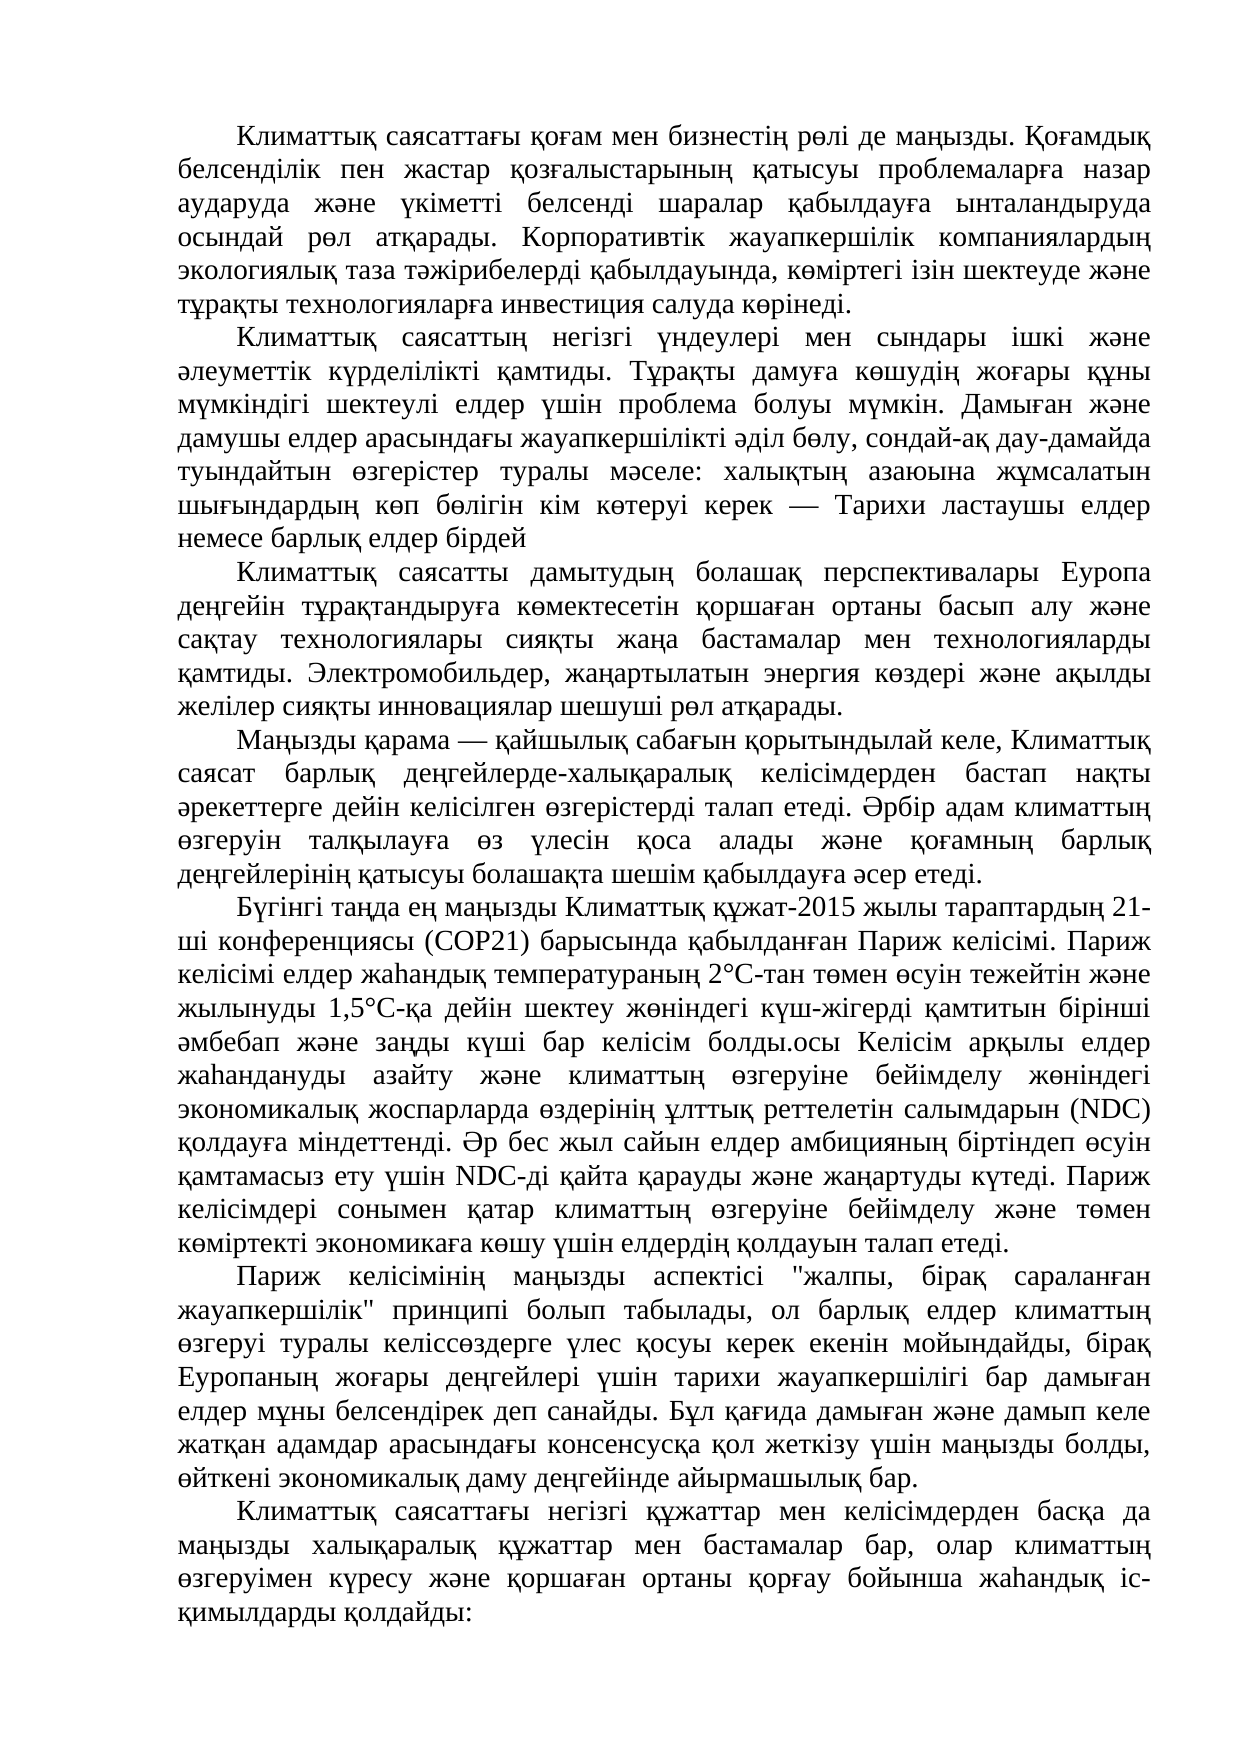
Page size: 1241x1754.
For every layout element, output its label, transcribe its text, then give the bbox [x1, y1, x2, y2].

text Климаттық саясаттың негізгі үндеулері мен сындары ішкі және әлеуметтік күрделілікті қамтиды. Тұрақты дамуға көшудің жоғары құны мүмкіндігі шектеулі елдер үшін проблема болуы мүмкін. Дамыған және дамушы елдер арасындағы жауапкершілікті әділ бөлу, сондай-ақ дау-дамайда туындайтын өзгерістер туралы мәселе: халықтың азаюына жұмсалатын шығындардың көп бөлігін кім көтеруі керек — Тарихи ластаушы елдер немесе барлық елдер бірдей [177, 319, 1152, 554]
text Париж келісімінің маңызды аспектісі "жалпы, бірақ сараланған жауапкершілік" принципі болып табылады, ол барлық елдер климаттың өзгеруі туралы келіссөздерге үлес қосуы керек екенін мойындайды, бірақ Еуропаның жоғары деңгейлері үшін тарихи жауапкершілігі бар дамыған елдер мұны белсендірек деп санайды. Бұл қағида дамыған және дамып келе жатқан адамдар арасындағы консенсусқа қол жеткізу үшін маңызды болды, өйткені экономикалық даму деңгейінде айырмашылық бар. [177, 1258, 1152, 1493]
text Климаттық саясаттағы негізгі құжаттар мен келісімдерден басқа да маңызды халықаралық құжаттар мен бастамалар бар, олар климаттың өзгеруімен күресу және қоршаған ортаны қорғау бойынша жаһандық іс-қимылдарды қолдайды: [177, 1493, 1152, 1627]
text Маңызды қарама — қайшылық сабағын қорытындылай келе, Климаттық саясат барлық деңгейлерде-халықаралық келісімдерден бастап нақты әрекеттерге дейін келісілген өзгерістерді талап етеді. Әрбір адам климаттың өзгеруін талқылауға өз үлесін қоса алады және қоғамның барлық деңгейлерінің қатысуы болашақта шешім қабылдауға әсер етеді. [177, 722, 1152, 889]
text Климаттық саясаттағы қоғам мен бизнестің рөлі де маңызды. Қоғамдық белсенділік пен жастар қозғалыстарының қатысуы проблемаларға назар аударуда және үкіметті белсенді шаралар қабылдауға ынталандыруда осындай рөл атқарады. Корпоративтік жауапкершілік компаниялардың экологиялық таза тәжірибелерді қабылдауында, көміртегі ізін шектеуде және тұрақты технологияларға инвестиция салуда көрінеді. [177, 118, 1152, 319]
text Климаттық саясатты дамытудың болашақ перспективалары Еуропа деңгейін тұрақтандыруға көмектесетін қоршаған ортаны басып алу және сақтау технологиялары сияқты жаңа бастамалар мен технологияларды қамтиды. Электромобильдер, жаңартылатын энергия көздері және ақылды желілер сияқты инновациялар шешуші рөл атқарады. [177, 554, 1152, 722]
text Бүгінгі таңда ең маңызды Климаттық құжат-2015 жылы тараптардың 21-ші конференциясы (COP21) барысында қабылданған Париж келісімі. Париж келісімі елдер жаһандық температураның 2°C-тан төмен өсуін тежейтін және жылынуды 1,5°C-қа дейін шектеу жөніндегі күш-жігерді қамтитын бірінші әмбебап және заңды күші бар келісім болды.осы Келісім арқылы елдер жаһандануды азайту және климаттың өзгеруіне бейімделу жөніндегі экономикалық жоспарларда өздерінің ұлттық реттелетін салымдарын (NDC) қолдауға міндеттенді. Әр бес жыл сайын елдер амбицияның біртіндеп өсуін қамтамасыз ету үшін NDC-ді қайта қарауды және жаңартуды күтеді. Париж келісімдері сонымен қатар климаттың өзгеруіне бейімделу және төмен көміртекті экономикаға көшу үшін елдердің қолдауын талап етеді. [177, 889, 1152, 1258]
